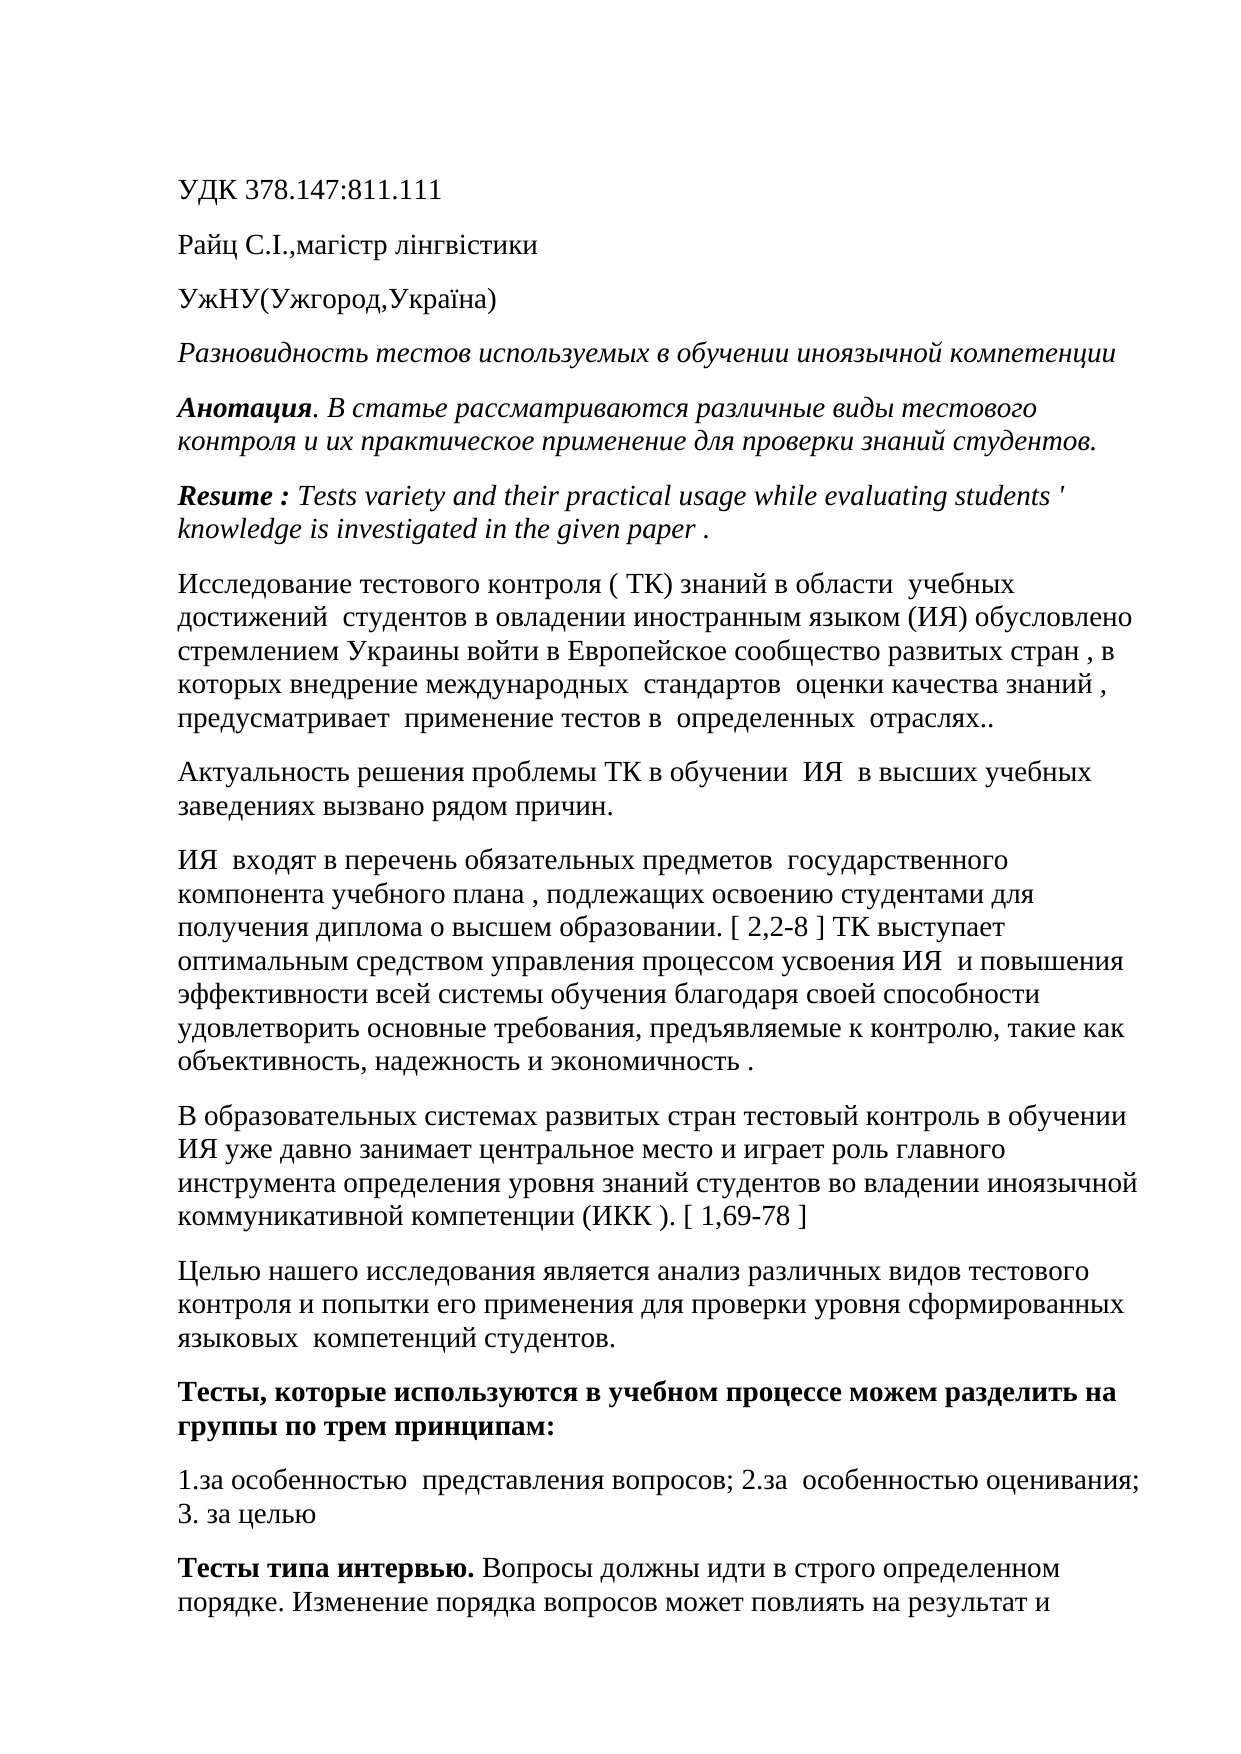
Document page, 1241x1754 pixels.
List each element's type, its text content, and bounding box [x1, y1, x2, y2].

text Тесты, которые используются в учебном процессе можем разделить на группы по трем принципам: [177, 1374, 1152, 1441]
text УжНУ(Ужгород,Україна) [177, 281, 1152, 315]
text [177, 1550, 1152, 1617]
text Исследование тестового контроля ( ТК) знаний в области учебных достижений студентов в овладении иностранным языком (ИЯ) обусловлено стремлением Украины войти в Европейское сообщество развитых стран , в которых внедрение международных стандартов оценки качества знаний , предусматривает применение тестов в определенных отраслях.. [177, 566, 1152, 733]
text Разновидность тестов используемых в обучении иноязычной компетенции [177, 336, 1152, 369]
text ИЯ входят в перечень обязательных предметов государственного компонента учебного плана , подлежащих освоению студентами для получения диплома о высшем образовании. [ 2,2-8 ] ТК выступает оптимальным средством управления процессом усвоения ИЯ и повышения эффективности всей системы обучения благодаря своей способности удовлетворить основные требования, предъявляемые к контролю, такие как объективность, надежность и экономичность . [177, 842, 1152, 1077]
text 1.за особенностью представления вопросов; 2.за особенностью оценивания; 3. за целью [177, 1462, 1152, 1529]
text УДК 378.147:811.111 [177, 172, 1152, 206]
text Райц С.І.,магістр лінгвістики [177, 227, 1152, 260]
text В образовательных системах развитых стран тестовый контроль в обучении ИЯ уже давно занимает центральное место и играет роль главного инструмента определения уровня знаний студентов во владении иноязычной коммуникативной компетенции (ИКК ). [ 1,69-78 ] [177, 1098, 1152, 1232]
text Resume : Tests variety and their practical usage while evaluating students ' knowledge is investigated in the given paper . [177, 478, 1152, 545]
text Анотация. В статье рассматриваются различные виды тестового контроля и их практическое применение для проверки знаний студентов. [177, 390, 1152, 457]
text Актуальность решения проблемы ТК в обучении ИЯ в высших учебных заведениях вызвано рядом причин. [177, 754, 1152, 821]
text Целью нашего исследования является анализ различных видов тестового контроля и попытки его применения для проверки уровня сформированных языковых компетенций студентов. [177, 1253, 1152, 1353]
